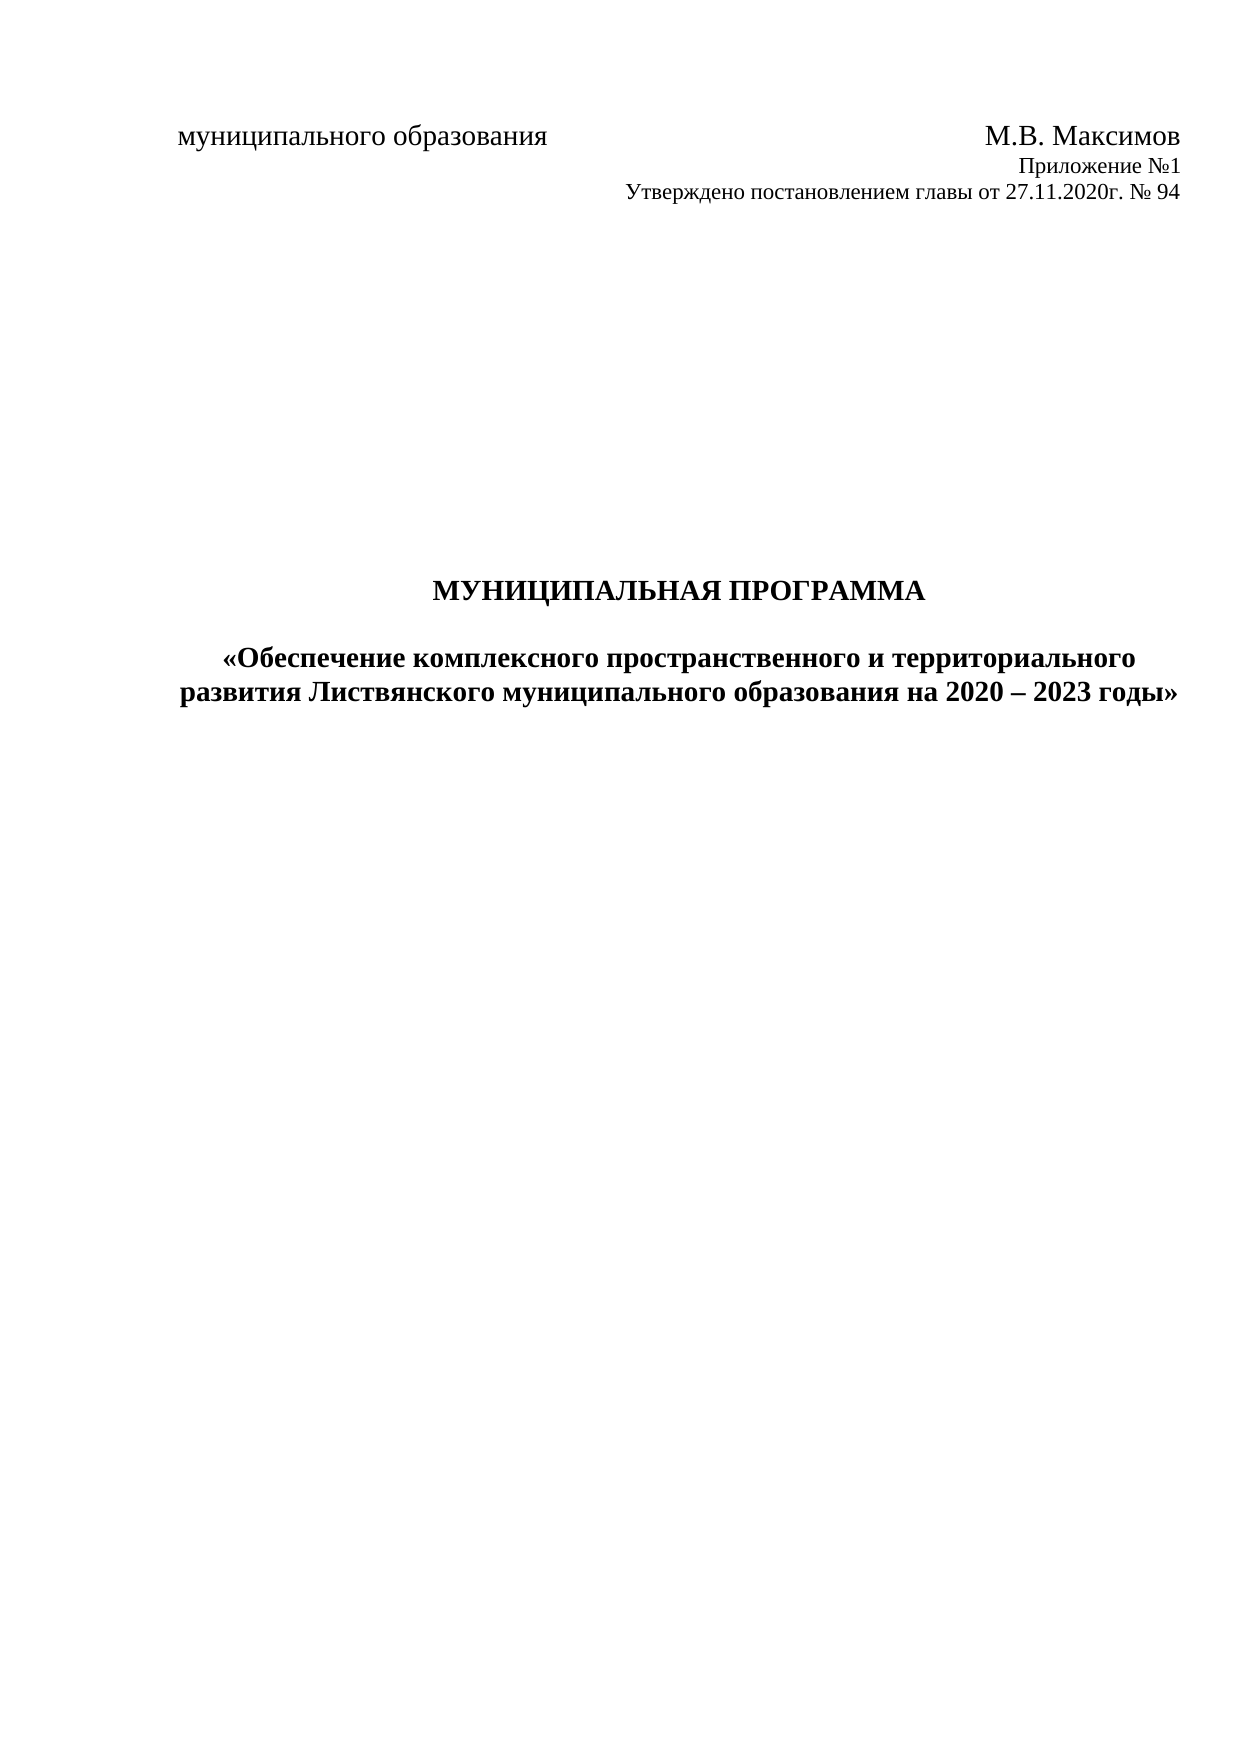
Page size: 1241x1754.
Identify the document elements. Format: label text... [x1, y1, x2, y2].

subtitle «Обеспечение комплексного пространственного и территориального развития Листвянского муниципального образования на 2020 – 2023 годы» [177, 640, 1181, 707]
text МУНИЦИПАЛЬНАЯ ПРОГРАММА [177, 573, 1181, 607]
text Приложение №1 [177, 152, 1181, 178]
text Утверждено постановлением главы от 27.11.2020г. № 94 [177, 178, 1181, 204]
text муниципального образования М.В. Максимов [177, 118, 1181, 152]
